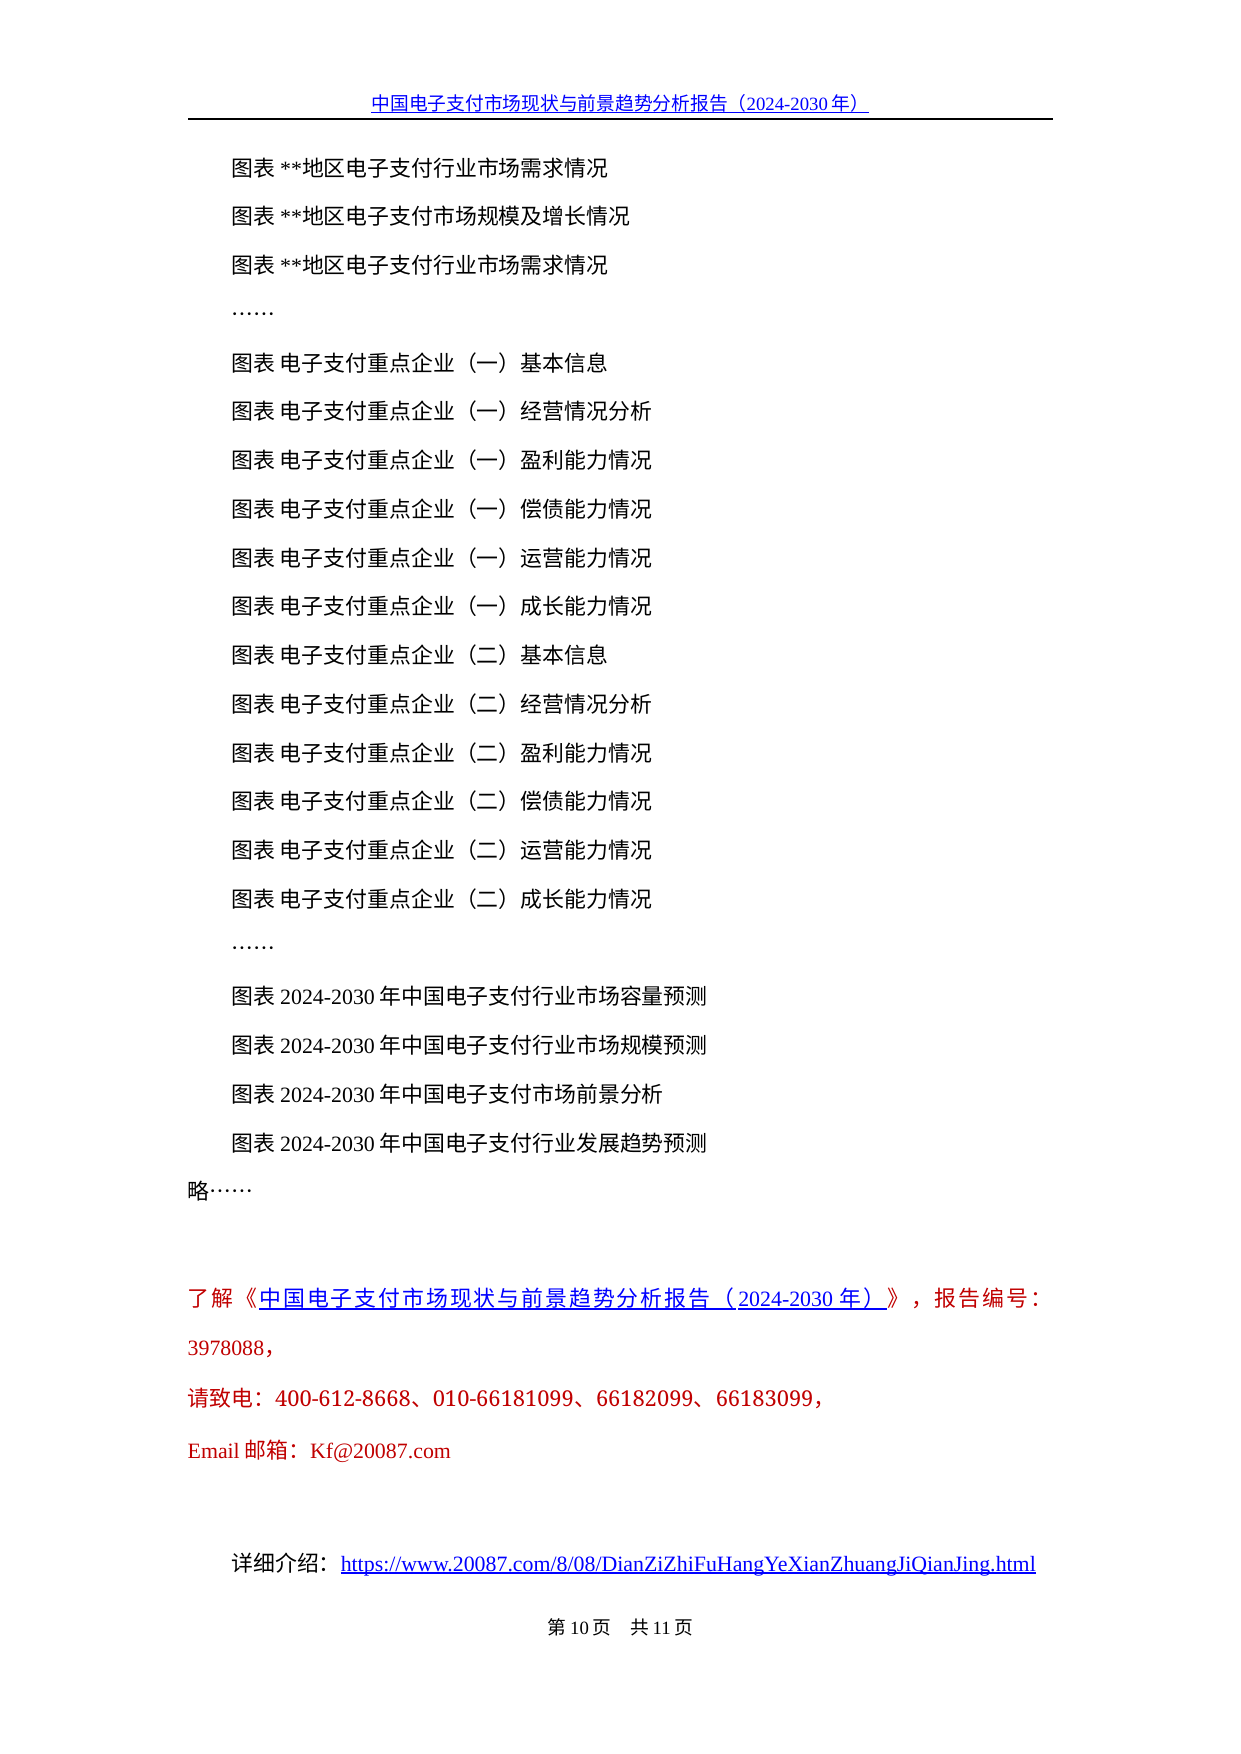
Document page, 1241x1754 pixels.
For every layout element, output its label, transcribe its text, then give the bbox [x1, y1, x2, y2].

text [187, 150, 1053, 1206]
text 详细介绍：https://www.20087.com/8/08/DianZiZhiFuHangYeXianZhuangJiQianJing.html [187, 1545, 1053, 1578]
text 请致电：400-612-8668、010-66181099、66182099、66183099， [187, 1381, 1053, 1413]
text 了解《中国电子支付市场现状与前景趋势分析报告（2024-2030年）》，报告编号：3978088， [187, 1280, 1053, 1362]
text Email邮箱：Kf@20087.com [187, 1432, 1053, 1465]
